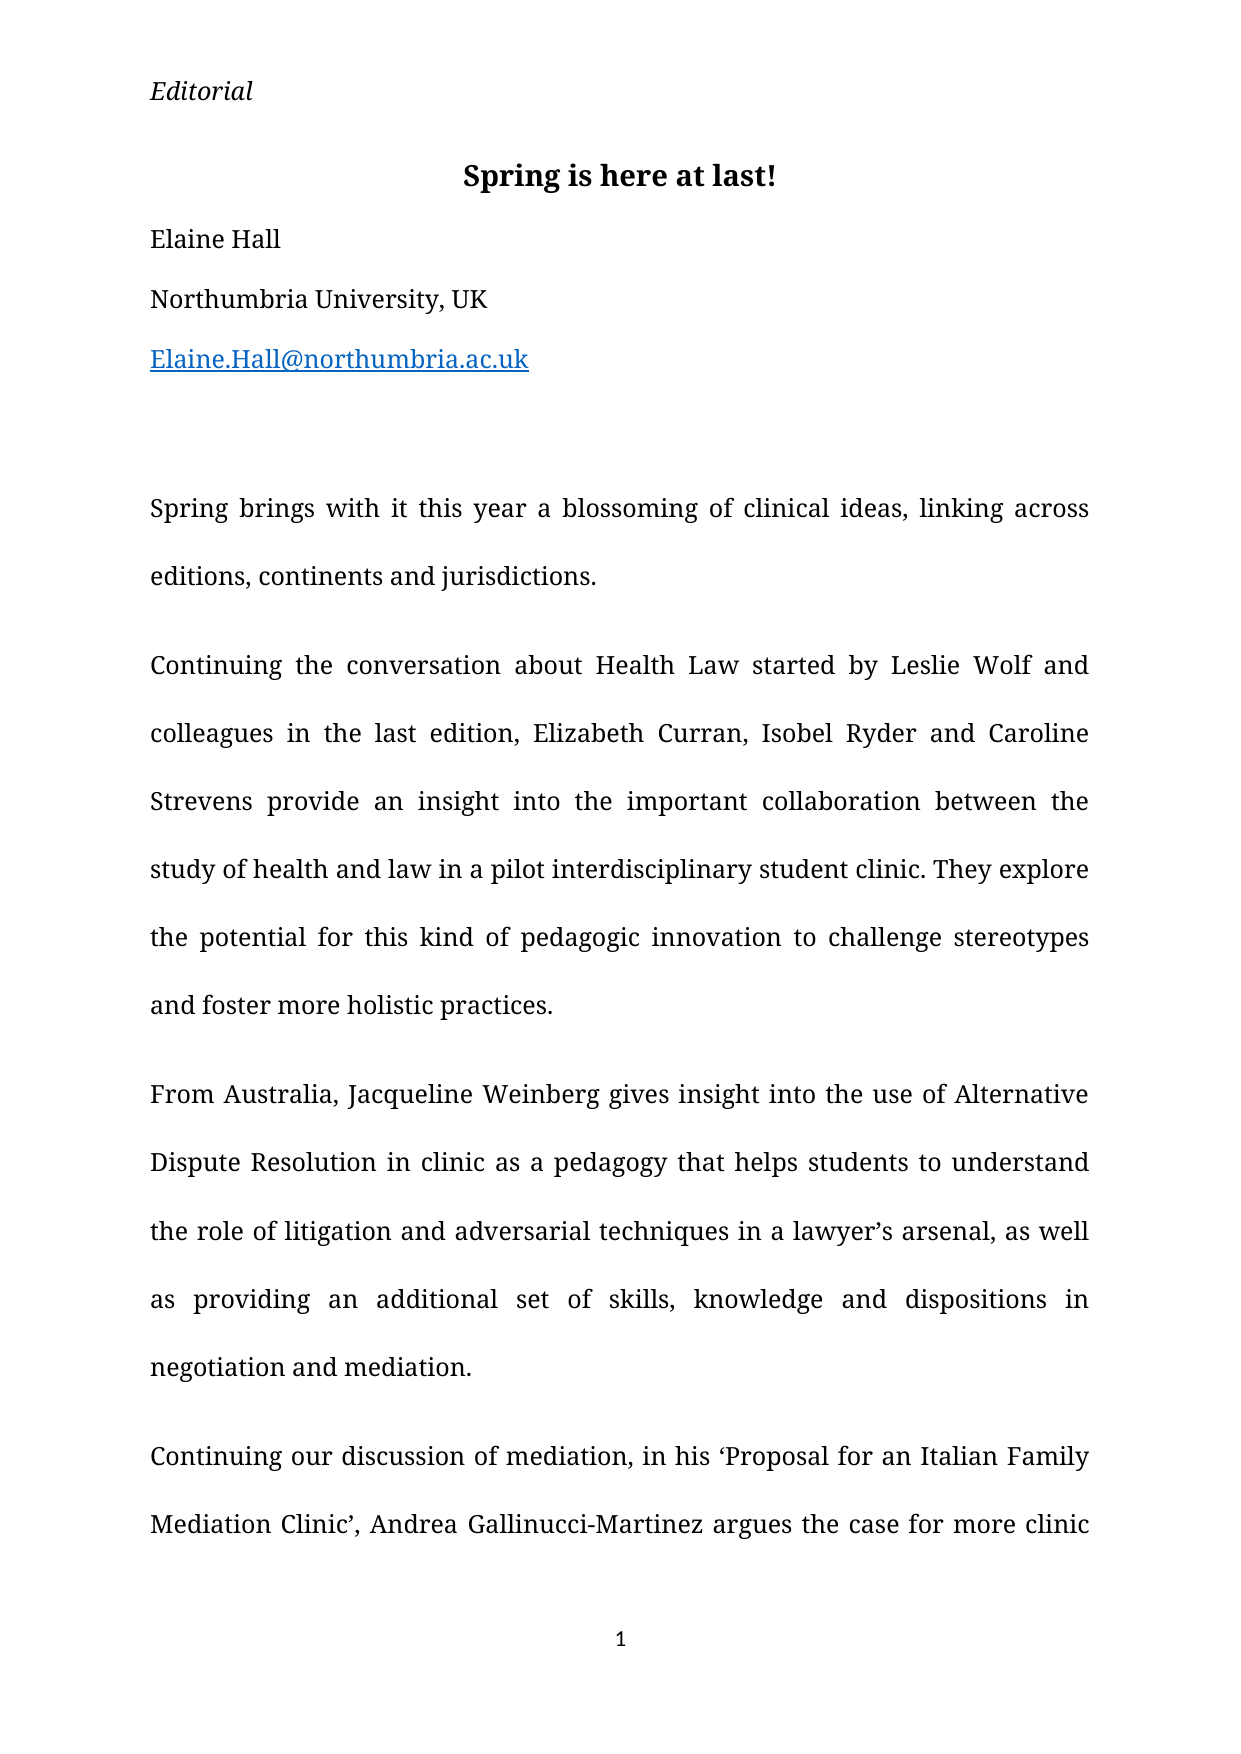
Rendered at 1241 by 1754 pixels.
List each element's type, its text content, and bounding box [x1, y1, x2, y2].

text From Australia, Jacqueline Weinberg gives insight into the use of Alternative Dispute Resolution in clinic as a pedagogy that helps students to understand the role of litigation and adversarial techniques in a lawyer’s arsenal, as well as providing an additional set of skills, knowledge and dispositions in negotiation and mediation. [150, 1077, 1090, 1383]
text Elaine.Hall@northumbria.ac.uk [150, 341, 1090, 375]
text Northumbria University, UK [150, 281, 1090, 315]
text Spring brings with it this year a blossoming of clinical ideas, linking across editions, continents and jurisdictions. [150, 490, 1090, 592]
text Spring is here at last! [150, 155, 1090, 194]
text Elaine Hall [150, 221, 1090, 255]
text Continuing the conversation about Health Law started by Leslie Wolf and colleagues in the last edition, Elizabeth Curran, Isobel Ryder and Caroline Strevens provide an insight into the important collaboration between the study of health and law in a pilot interdisciplinary student clinic. They explore the potential for this kind of pedagogic innovation to challenge stereotypes and foster more holistic practices. [150, 647, 1090, 1022]
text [150, 1438, 1090, 1541]
